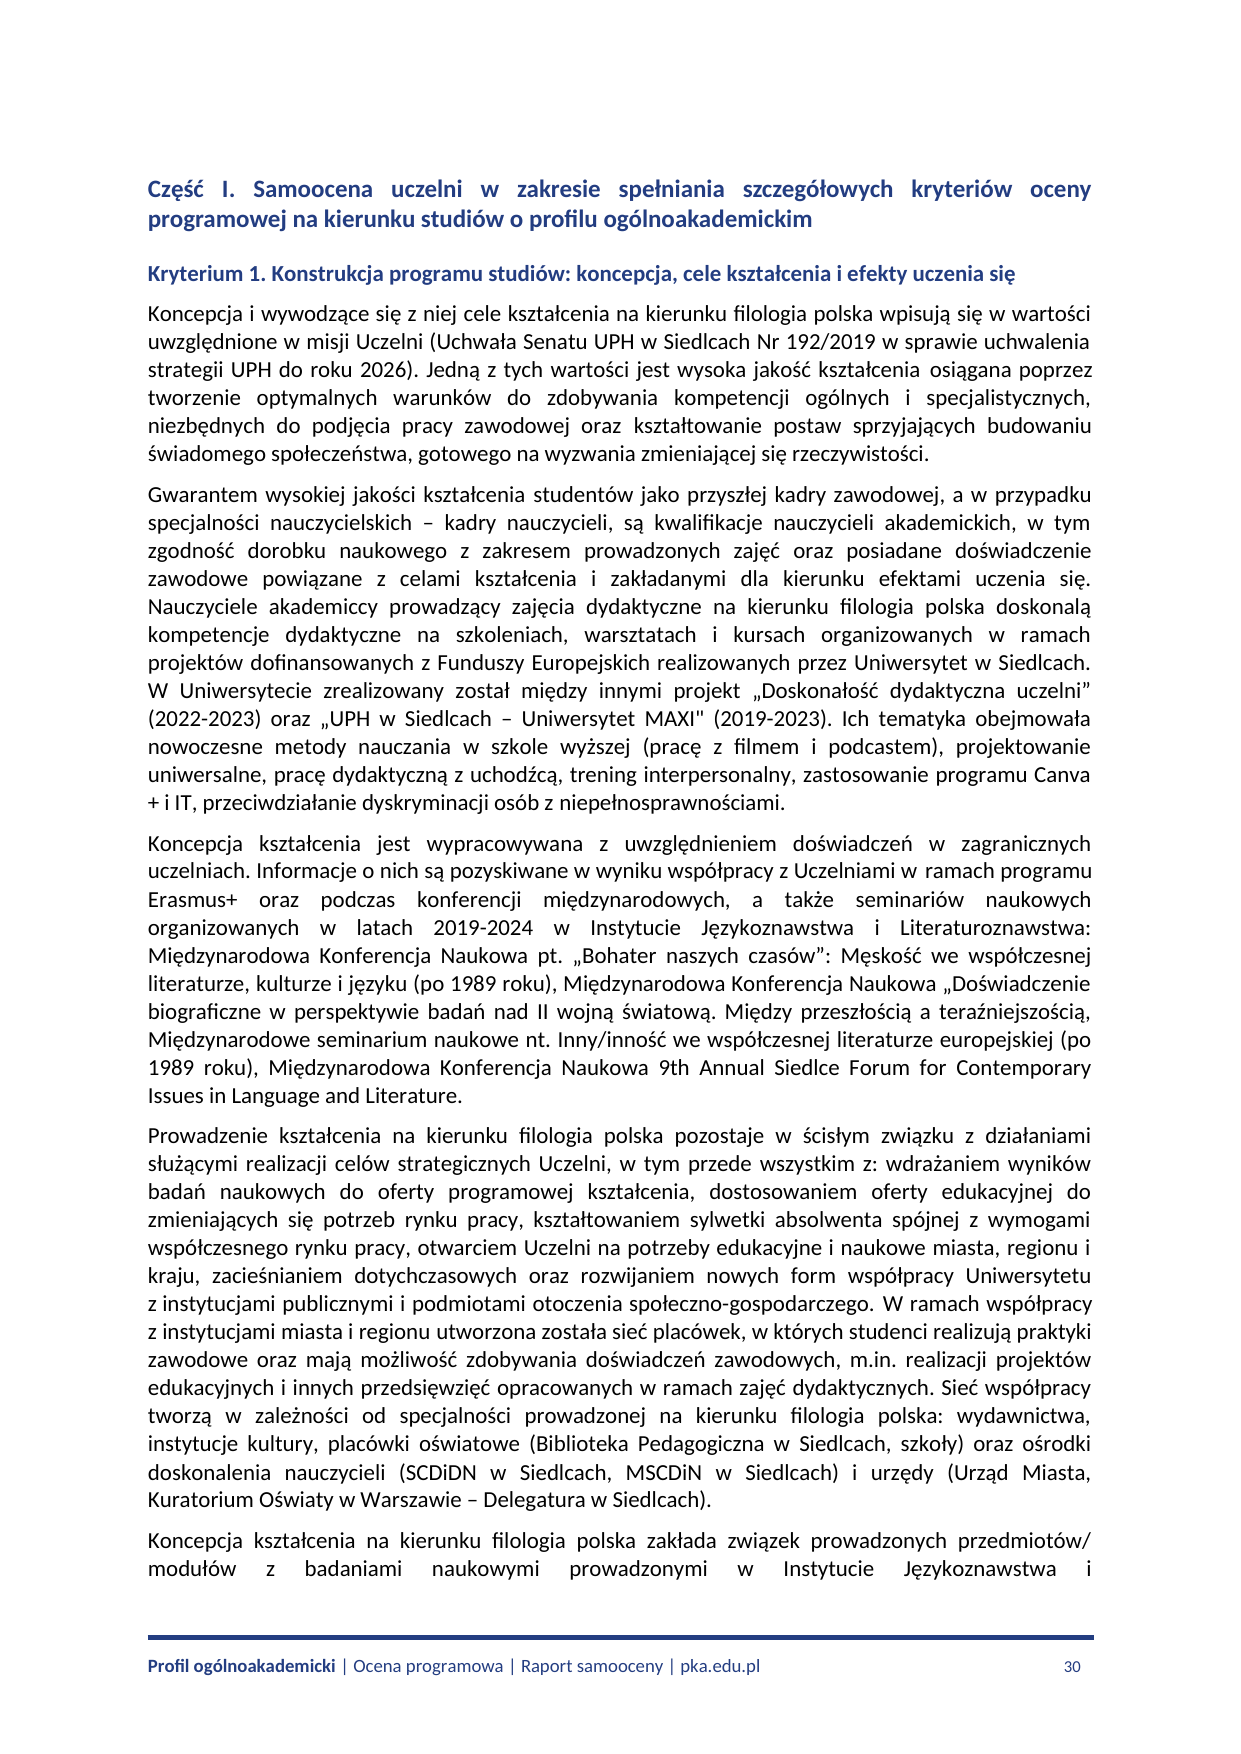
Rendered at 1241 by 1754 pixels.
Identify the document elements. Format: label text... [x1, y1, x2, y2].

text Koncepcja i wywodzące się z niej cele kształcenia na kierunku filologia polska wpisują się w wartości uwzględnione w misji Uczelni (Uchwała Senatu UPH w Siedlcach Nr 192/2019 w sprawie uchwalenia strategii UPH do roku 2026). Jedną z tych wartości jest wysoka jakość kształcenia osiągana poprzez tworzenie optymalnych warunków do zdobywania kompetencji ogólnych i specjalistycznych, niezbędnych do podjęcia pracy zawodowej oraz kształtowanie postaw sprzyjających budowaniu świadomego społeczeństwa, gotowego na wyzwania zmieniającej się rzeczywistości. [148, 299, 1092, 467]
text Koncepcja kształcenia jest wypracowywana z uwzględnieniem doświadczeń w zagranicznych uczelniach. Informacje o nich są pozyskiwane w wyniku współpracy z Uczelniami w ramach programu Erasmus+ oraz podczas konferencji międzynarodowych, a także seminariów naukowych organizowanych w latach 2019-2024 w Instytucie Językoznawstwa i Literaturoznawstwa: Międzynarodowa Konferencja Naukowa pt. „Bohater naszych czasów”: Męskość we współczesnej literaturze, kulturze i języku (po 1989 roku), Międzynarodowa Konferencja Naukowa „Doświadczenie biograficzne w perspektywie badań nad II wojną światową. Między przeszłością a teraźniejszością, Międzynarodowe seminarium naukowe nt. Inny/inność we współczesnej literaturze europejskiej (po 1989 roku), Międzynarodowa Konferencja Naukowa 9th Annual Siedlce Forum for Contemporary Issues in Language and Literature. [148, 829, 1092, 1109]
subtitle Część I. Samoocena uczelni w zakresie spełniania szczegółowych kryteriów oceny programowej na kierunku studiów o profilu ogólnoakademickim [148, 173, 1092, 234]
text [148, 1526, 1092, 1582]
subtitle Kryterium 1. Konstrukcja programu studiów: koncepcja, cele kształcenia i efekty uczenia się [148, 259, 1092, 287]
text Prowadzenie kształcenia na kierunku filologia polska pozostaje w ścisłym związku z działaniami służącymi realizacji celów strategicznych Uczelni, w tym przede wszystkim z: wdrażaniem wyników badań naukowych do oferty programowej kształcenia, dostosowaniem oferty edukacyjnej do zmieniających się potrzeb rynku pracy, kształtowaniem sylwetki absolwenta spójnej z wymogami współczesnego rynku pracy, otwarciem Uczelni na potrzeby edukacyjne i naukowe miasta, regionu i kraju, zacieśnianiem dotychczasowych oraz rozwijaniem nowych form współpracy Uniwersytetu z instytucjami publicznymi i podmiotami otoczenia społeczno-gospodarczego. W ramach współpracy z instytucjami miasta i regionu utworzona została sieć placówek, w których studenci realizują praktyki zawodowe oraz mają możliwość zdobywania doświadczeń zawodowych, m.in. realizacji projektów edukacyjnych i innych przedsięwzięć opracowanych w ramach zajęć dydaktycznych. Sieć współpracy tworzą w zależności od specjalności prowadzonej na kierunku filologia polska: wydawnictwa, instytucje kultury, placówki oświatowe (Biblioteka Pedagogiczna w Siedlcach, szkoły) oraz ośrodki doskonalenia nauczycieli (SCDiDN w Siedlcach, MSCDiN w Siedlcach) i urzędy (Urząd Miasta, Kuratorium Oświaty w Warszawie – Delegatura w Siedlcach). [148, 1121, 1092, 1514]
text Gwarantem wysokiej jakości kształcenia studentów jako przyszłej kadry zawodowej, a w przypadku specjalności nauczycielskich – kadry nauczycieli, są kwalifikacje nauczycieli akademickich, w tym zgodność dorobku naukowego z zakresem prowadzonych zajęć oraz posiadane doświadczenie zawodowe powiązane z celami kształcenia i zakładanymi dla kierunku efektami uczenia się. Nauczyciele akademiccy prowadzący zajęcia dydaktyczne na kierunku filologia polska doskonalą kompetencje dydaktyczne na szkoleniach, warsztatach i kursach organizowanych w ramach projektów dofinansowanych z Funduszy Europejskich realizowanych przez Uniwersytet w Siedlcach. W Uniwersytecie zrealizowany został między innymi projekt „Doskonałość dydaktyczna uczelni” (2022-2023) oraz „UPH w Siedlcach – Uniwersytet MAXI" (2019-2023). Ich tematyka obejmowała nowoczesne metody nauczania w szkole wyższej (pracę z filmem i podcastem), projektowanie uniwersalne, pracę dydaktyczną z uchodźcą, trening interpersonalny, zastosowanie programu Canva + i IT, przeciwdziałanie dyskryminacji osób z niepełnosprawnościami. [148, 480, 1092, 816]
